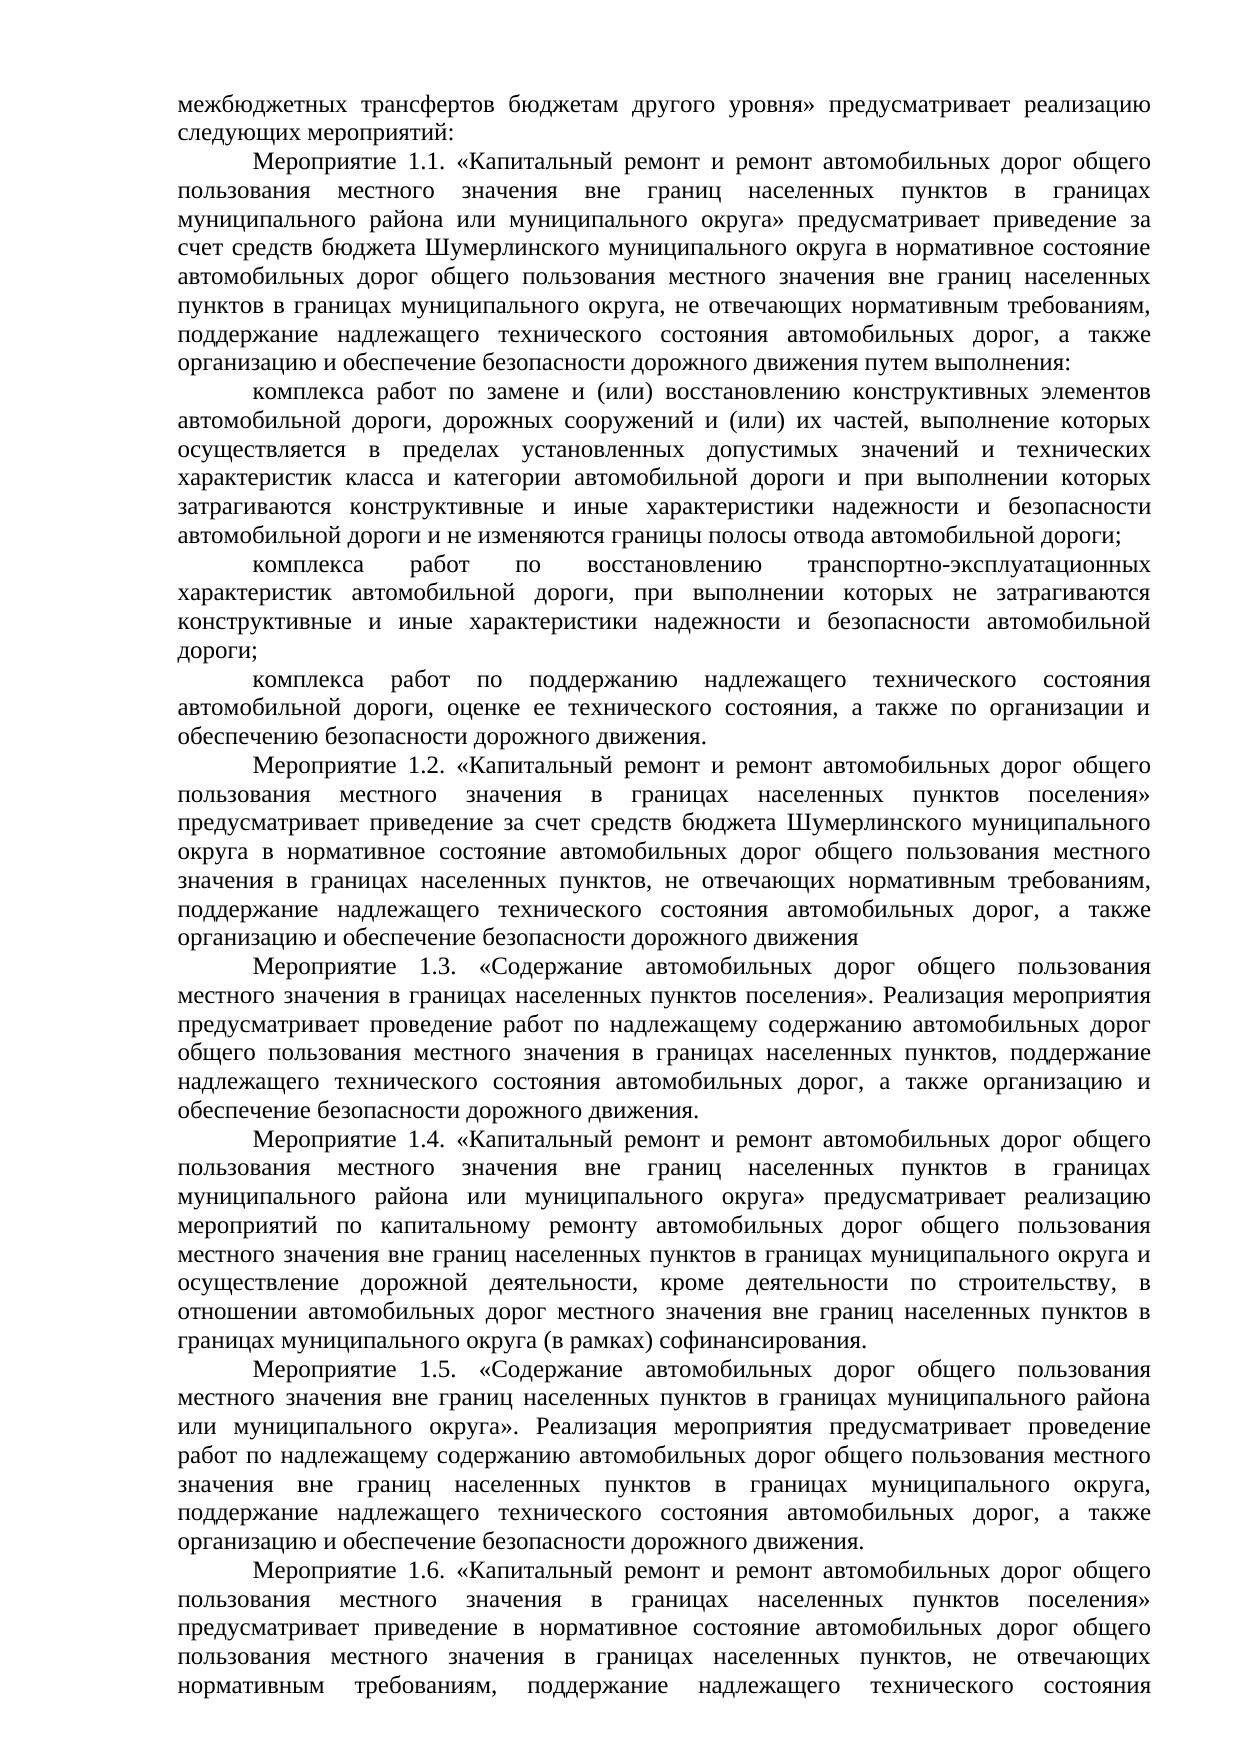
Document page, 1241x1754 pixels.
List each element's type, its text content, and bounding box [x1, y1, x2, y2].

text Мероприятие 1.1. «Капитальный ремонт и ремонт автомобильных дорог общего пользования местного значения вне границ населенных пунктов в границах муниципального района или муниципального округа» предусматривает приведение за счет средств бюджета Шумерлинского муниципального округа в нормативное состояние автомобильных дорог общего пользования местного значения вне границ населенных пунктов в границах муниципального округа, не отвечающих нормативным требованиям, поддержание надлежащего технического состояния автомобильных дорог, а также организацию и обеспечение безопасности дорожного движения путем выполнения: [177, 146, 1152, 376]
text комплекса работ по замене и (или) восстановлению конструктивных элементов автомобильной дороги, дорожных сооружений и (или) их частей, выполнение которых осуществляется в пределах установленных допустимых значений и технических характеристик класса и категории автомобильной дороги и при выполнении которых затрагиваются конструктивные и иные характеристики надежности и безопасности автомобильной дороги и не изменяются границы полосы отвода автомобильной дороги; [177, 376, 1152, 549]
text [177, 1555, 1152, 1699]
text Мероприятие 1.4. «Капитальный ремонт и ремонт автомобильных дорог общего пользования местного значения вне границ населенных пунктов в границах муниципального района или муниципального округа» предусматривает реализацию мероприятий по капитальному ремонту автомобильных дорог общего пользования местного значения вне границ населенных пунктов в границах муниципального округа и осуществление дорожной деятельности, кроме деятельности по строительству, в отношении автомобильных дорог местного значения вне границ населенных пунктов в границах муниципального округа (в рамках) софинансирования. [177, 1124, 1152, 1354]
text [177, 89, 1152, 146]
text Мероприятие 1.2. «Капитальный ремонт и ремонт автомобильных дорог общего пользования местного значения в границах населенных пунктов поселения» предусматривает приведение за счет средств бюджета Шумерлинского муниципального округа в нормативное состояние автомобильных дорог общего пользования местного значения в границах населенных пунктов, не отвечающих нормативным требованиям, поддержание надлежащего технического состояния автомобильных дорог, а также организацию и обеспечение безопасности дорожного движения [177, 750, 1152, 951]
text комплекса работ по поддержанию надлежащего технического состояния автомобильной дороги, оценке ее технического состояния, а также по организации и обеспечению безопасности дорожного движения. [177, 664, 1152, 750]
text Мероприятие 1.5. «Содержание автомобильных дорог общего пользования местного значения вне границ населенных пунктов в границах муниципального района или муниципального округа». Реализация мероприятия предусматривает проведение работ по надлежащему содержанию автомобильных дорог общего пользования местного значения вне границ населенных пунктов в границах муниципального округа, поддержание надлежащего технического состояния автомобильных дорог, а также организацию и обеспечение безопасности дорожного движения. [177, 1354, 1152, 1555]
text Мероприятие 1.3. «Содержание автомобильных дорог общего пользования местного значения в границах населенных пунктов поселения». Реализация мероприятия предусматривает проведение работ по надлежащему содержанию автомобильных дорог общего пользования местного значения в границах населенных пунктов, поддержание надлежащего технического состояния автомобильных дорог, а также организацию и обеспечение безопасности дорожного движения. [177, 951, 1152, 1124]
text комплекса работ по восстановлению транспортно-эксплуатационных характеристик автомобильной дороги, при выполнении которых не затрагиваются конструктивные и иные характеристики надежности и безопасности автомобильной дороги; [177, 549, 1152, 664]
